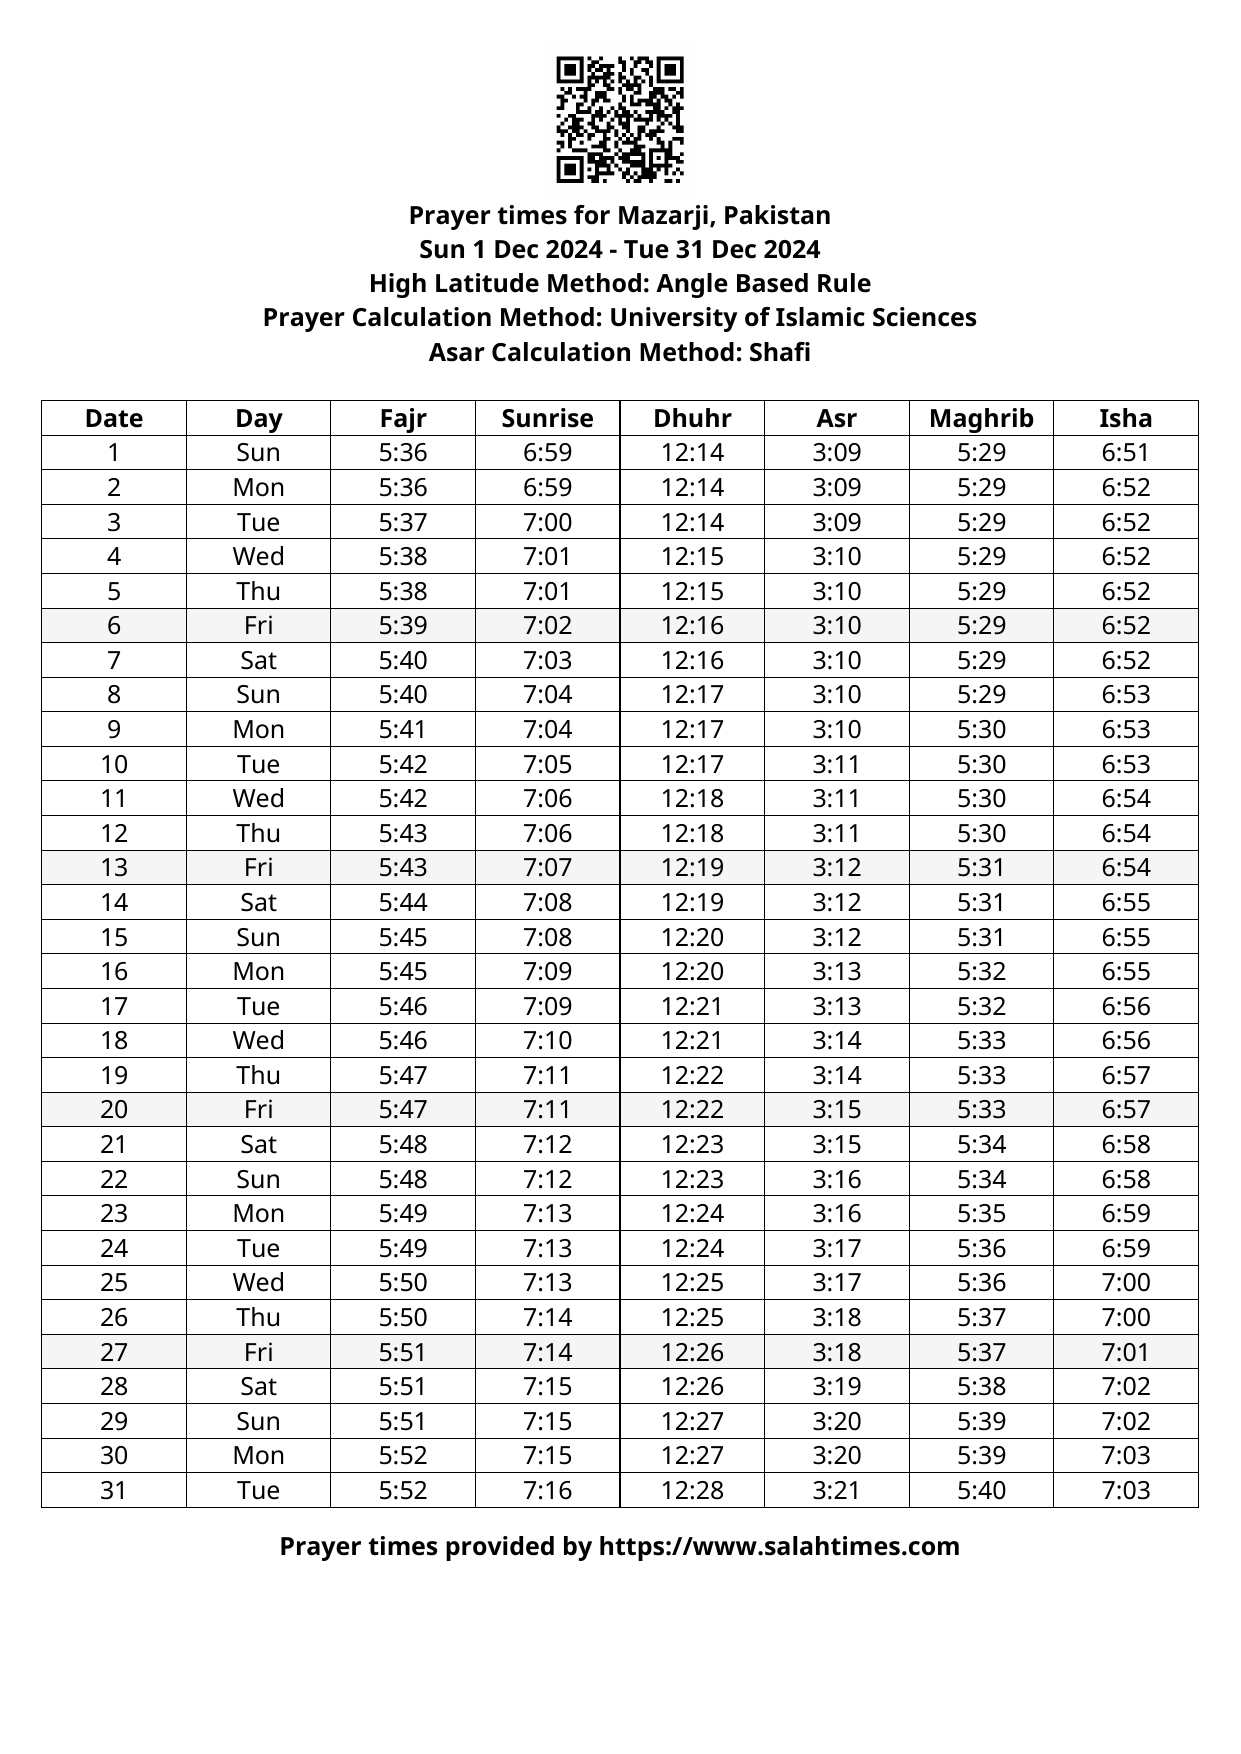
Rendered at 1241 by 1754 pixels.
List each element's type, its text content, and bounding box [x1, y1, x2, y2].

table_cell 5:43 [331, 851, 475, 884]
table_cell 6:52 [1054, 609, 1198, 642]
table_cell 7:01 [476, 539, 619, 573]
table_cell 3:10 [765, 609, 909, 642]
table_cell 23 [42, 1196, 186, 1230]
table_cell Fri [187, 851, 330, 884]
table_cell 5:49 [331, 1231, 475, 1264]
table_cell 5:29 [910, 436, 1053, 469]
table_cell 5:38 [331, 539, 475, 573]
table_cell 5:44 [331, 885, 475, 919]
table_cell 7:07 [476, 851, 619, 884]
table_cell 3:12 [765, 851, 909, 884]
table_cell 6:56 [1054, 1024, 1198, 1057]
table_cell 12:17 [621, 747, 764, 780]
table_cell 28 [42, 1369, 186, 1403]
table_cell 5:29 [910, 609, 1053, 642]
table_cell 3:12 [765, 885, 909, 919]
table_cell 12:14 [621, 505, 764, 538]
table_cell 3:16 [765, 1196, 909, 1230]
table_header Day [187, 401, 330, 434]
table_cell 27 [42, 1335, 186, 1368]
table_cell 12:18 [621, 781, 764, 815]
table_cell Fri [187, 1093, 330, 1126]
table_cell 7:09 [476, 989, 619, 1022]
table_cell 12:15 [621, 574, 764, 607]
table_cell 5:41 [331, 712, 475, 746]
table_cell Tue [187, 505, 330, 538]
table_cell 6:52 [1054, 539, 1198, 573]
table_cell 3:19 [765, 1369, 909, 1403]
table_cell Sun [187, 920, 330, 953]
table_cell 1 [42, 436, 186, 469]
table_cell 7:13 [476, 1196, 619, 1230]
table_cell 7:15 [476, 1404, 619, 1437]
table_cell Mon [187, 954, 330, 988]
table_cell Mon [187, 1196, 330, 1230]
table_cell Mon [187, 470, 330, 504]
table_cell 11 [42, 781, 186, 815]
table_cell 5:51 [331, 1335, 475, 1368]
table_cell 5:37 [910, 1335, 1053, 1368]
table_cell 17 [42, 989, 186, 1022]
table_cell 5:32 [910, 954, 1053, 988]
text Sun 1 Dec 2024 - Tue 31 Dec 2024 [42, 232, 1198, 266]
table_cell 7:04 [476, 678, 619, 711]
table_cell 5:48 [331, 1162, 475, 1195]
table_cell Tue [187, 747, 330, 780]
table_cell 7:06 [476, 816, 619, 849]
table_cell 7:12 [476, 1127, 619, 1161]
table_cell 3:13 [765, 954, 909, 988]
table_cell 12:23 [621, 1127, 764, 1161]
table_cell 12:16 [621, 643, 764, 677]
table_cell 5:37 [331, 505, 475, 538]
table_cell Wed [187, 539, 330, 573]
table_cell 5:36 [331, 470, 475, 504]
table_cell 3:10 [765, 643, 909, 677]
table_cell 5:30 [910, 747, 1053, 780]
table_cell 7:05 [476, 747, 619, 780]
table_cell 12:22 [621, 1058, 764, 1092]
table_cell 5:49 [331, 1196, 475, 1230]
table_cell 3:12 [765, 920, 909, 953]
table_cell 7:11 [476, 1093, 619, 1126]
table_cell Sun [187, 436, 330, 469]
table_cell 5:40 [331, 643, 475, 677]
table_cell 6:58 [1054, 1162, 1198, 1195]
table_cell 12:17 [621, 678, 764, 711]
table_cell 6:51 [1054, 436, 1198, 469]
table_cell 12:18 [621, 816, 764, 849]
table_cell 7:08 [476, 920, 619, 953]
table_cell 13 [42, 851, 186, 884]
table_cell 6:55 [1054, 954, 1198, 988]
table_cell 12:14 [621, 470, 764, 504]
table_cell Thu [187, 574, 330, 607]
table_cell Wed [187, 1266, 330, 1299]
table_cell 12:25 [621, 1300, 764, 1334]
table_cell 7:11 [476, 1058, 619, 1092]
table_cell 3:14 [765, 1024, 909, 1057]
table_cell Fri [187, 609, 330, 642]
table_cell 5:34 [910, 1127, 1053, 1161]
table_cell 20 [42, 1093, 186, 1126]
table_cell 6:59 [1054, 1196, 1198, 1230]
table_cell Sat [187, 1127, 330, 1161]
table_cell 5:30 [910, 712, 1053, 746]
table_cell 5:30 [910, 816, 1053, 849]
table_cell 5:33 [910, 1024, 1053, 1057]
table_cell 12:23 [621, 1162, 764, 1195]
table_cell 3:18 [765, 1300, 909, 1334]
table_cell 3:15 [765, 1127, 909, 1161]
table_cell 7:14 [476, 1300, 619, 1334]
table_cell 5:47 [331, 1058, 475, 1092]
table_cell Sat [187, 643, 330, 677]
text High Latitude Method: Angle Based Rule [42, 266, 1198, 300]
table_cell 6:52 [1054, 470, 1198, 504]
table_cell 5:39 [331, 609, 475, 642]
table_cell 6:55 [1054, 885, 1198, 919]
table_cell 7:08 [476, 885, 619, 919]
table_cell 5:45 [331, 954, 475, 988]
table_cell 3 [42, 505, 186, 538]
table_cell 4 [42, 539, 186, 573]
table_cell 3:18 [765, 1335, 909, 1368]
table_cell 6:54 [1054, 816, 1198, 849]
table_cell Thu [187, 816, 330, 849]
table_cell 6:53 [1054, 712, 1198, 746]
table_cell 5:36 [910, 1266, 1053, 1299]
table_cell 5:29 [910, 539, 1053, 573]
text Asar Calculation Method: Shafi [42, 334, 1198, 368]
table_cell 5:52 [331, 1439, 475, 1472]
table_cell 7:01 [476, 574, 619, 607]
table_cell Thu [187, 1058, 330, 1092]
picture [542, 41, 699, 198]
table_cell 6:54 [1054, 851, 1198, 884]
table_cell 3:15 [765, 1093, 909, 1126]
table_cell 6:58 [1054, 1127, 1198, 1161]
table_cell 5:30 [910, 781, 1053, 815]
table_cell 5:50 [331, 1300, 475, 1334]
table_cell 5:42 [331, 747, 475, 780]
table_cell 10 [42, 747, 186, 780]
table_cell 5:39 [910, 1404, 1053, 1437]
table_cell 5:48 [331, 1127, 475, 1161]
table_cell 5:42 [331, 781, 475, 815]
table_cell 5:29 [910, 470, 1053, 504]
table_cell 3:10 [765, 574, 909, 607]
table_cell 3:09 [765, 470, 909, 504]
table_cell 6:52 [1054, 574, 1198, 607]
table_header Isha [1054, 401, 1198, 434]
table_cell 5:51 [331, 1404, 475, 1437]
table_cell 5:29 [910, 505, 1053, 538]
table_cell 16 [42, 954, 186, 988]
table_cell Sun [187, 1404, 330, 1437]
table_cell 5 [42, 574, 186, 607]
table_cell 6:59 [1054, 1231, 1198, 1264]
table_cell Mon [187, 712, 330, 746]
table_cell 7:03 [476, 643, 619, 677]
table_cell 5:52 [331, 1473, 475, 1507]
table_cell 5:36 [331, 436, 475, 469]
table_cell 7:02 [476, 609, 619, 642]
table_cell 5:31 [910, 885, 1053, 919]
text Prayer times provided by https://www.salahtimes.com [42, 1528, 1198, 1563]
table_cell 6:53 [1054, 678, 1198, 711]
table_cell 5:43 [331, 816, 475, 849]
text Prayer Calculation Method: University of Islamic Sciences [42, 300, 1198, 334]
table_cell 5:33 [910, 1058, 1053, 1092]
table_cell Tue [187, 1473, 330, 1507]
table_header Date [42, 401, 186, 434]
table_cell Wed [187, 781, 330, 815]
table_cell 6:57 [1054, 1058, 1198, 1092]
table_cell 3:11 [765, 747, 909, 780]
table_cell 5:46 [331, 1024, 475, 1057]
table_cell 3:10 [765, 539, 909, 573]
table_header Dhuhr [621, 401, 764, 434]
table_cell 3:09 [765, 505, 909, 538]
table_cell 6:53 [1054, 747, 1198, 780]
table_cell 31 [42, 1473, 186, 1507]
table_cell 3:13 [765, 989, 909, 1022]
table_cell 5:36 [910, 1231, 1053, 1264]
table_cell 3:16 [765, 1162, 909, 1195]
table_header Sunrise [476, 401, 619, 434]
table_cell 5:38 [910, 1369, 1053, 1403]
table_cell 14 [42, 885, 186, 919]
table_cell 22 [42, 1162, 186, 1195]
table_cell 6:52 [1054, 643, 1198, 677]
table_cell 7:02 [1054, 1404, 1198, 1437]
table_cell 3:14 [765, 1058, 909, 1092]
table_header Asr [765, 401, 909, 434]
table_cell 12:15 [621, 539, 764, 573]
table_cell 12:21 [621, 1024, 764, 1057]
table_cell 5:33 [910, 1093, 1053, 1126]
table_cell 5:37 [910, 1300, 1053, 1334]
table_cell 12:24 [621, 1196, 764, 1230]
table_cell Fri [187, 1335, 330, 1368]
table_cell 7:15 [476, 1369, 619, 1403]
table_cell 3:17 [765, 1266, 909, 1299]
table_cell 6:52 [1054, 505, 1198, 538]
table_cell 7:15 [476, 1439, 619, 1472]
table_cell 12:28 [621, 1473, 764, 1507]
table_cell 3:10 [765, 712, 909, 746]
table_cell 3:10 [765, 678, 909, 711]
table_cell 3:21 [765, 1473, 909, 1507]
table_cell 6:56 [1054, 989, 1198, 1022]
table_cell Tue [187, 1231, 330, 1264]
table_cell 2 [42, 470, 186, 504]
table_cell 6:57 [1054, 1093, 1198, 1126]
table_cell 8 [42, 678, 186, 711]
table_cell 3:11 [765, 816, 909, 849]
table_cell 7:02 [1054, 1369, 1198, 1403]
table_cell 29 [42, 1404, 186, 1437]
table_cell 7:03 [1054, 1439, 1198, 1472]
table_cell 5:38 [331, 574, 475, 607]
table_cell 12:21 [621, 989, 764, 1022]
table_cell 7:13 [476, 1231, 619, 1264]
table_cell 7:06 [476, 781, 619, 815]
table_cell 12:22 [621, 1093, 764, 1126]
table_cell 12:27 [621, 1404, 764, 1437]
table_cell 3:20 [765, 1439, 909, 1472]
table_cell 6:59 [476, 436, 619, 469]
table_cell 12:24 [621, 1231, 764, 1264]
table_cell 7:16 [476, 1473, 619, 1507]
table_cell 5:39 [910, 1439, 1053, 1472]
table_cell 21 [42, 1127, 186, 1161]
table_cell 12:17 [621, 712, 764, 746]
table_cell 5:40 [910, 1473, 1053, 1507]
table_cell 3:20 [765, 1404, 909, 1437]
table_cell 12:27 [621, 1439, 764, 1472]
table_cell 12:26 [621, 1335, 764, 1368]
table_cell 7:00 [1054, 1300, 1198, 1334]
table_cell 3:09 [765, 436, 909, 469]
table_cell 5:50 [331, 1266, 475, 1299]
table_cell 5:47 [331, 1093, 475, 1126]
table_cell 18 [42, 1024, 186, 1057]
table_cell 12:19 [621, 885, 764, 919]
table_cell 12:19 [621, 851, 764, 884]
table_cell 12:14 [621, 436, 764, 469]
table_cell 5:40 [331, 678, 475, 711]
table_cell 26 [42, 1300, 186, 1334]
table_cell Sat [187, 885, 330, 919]
text Prayer times for Mazarji, Pakistan [42, 198, 1198, 232]
table_cell 7:01 [1054, 1335, 1198, 1368]
table_cell 25 [42, 1266, 186, 1299]
table_cell 7:13 [476, 1266, 619, 1299]
table_header Maghrib [910, 401, 1053, 434]
table_cell Thu [187, 1300, 330, 1334]
table_cell 5:31 [910, 851, 1053, 884]
table_cell 9 [42, 712, 186, 746]
table_cell 24 [42, 1231, 186, 1264]
table_cell 6 [42, 609, 186, 642]
table_cell 12:26 [621, 1369, 764, 1403]
table_cell 12:20 [621, 954, 764, 988]
table_cell 12:25 [621, 1266, 764, 1299]
table_cell 3:17 [765, 1231, 909, 1264]
table_cell 30 [42, 1439, 186, 1472]
table_cell 7:03 [1054, 1473, 1198, 1507]
table_cell 7:14 [476, 1335, 619, 1368]
table_cell 7 [42, 643, 186, 677]
table_cell 7:04 [476, 712, 619, 746]
table_cell 5:29 [910, 643, 1053, 677]
table_cell 6:59 [476, 470, 619, 504]
table_cell 5:34 [910, 1162, 1053, 1195]
table_cell 7:09 [476, 954, 619, 988]
table_cell 7:00 [476, 505, 619, 538]
table_cell 12:20 [621, 920, 764, 953]
table_cell Sun [187, 678, 330, 711]
table_cell 5:29 [910, 574, 1053, 607]
table_cell 5:31 [910, 920, 1053, 953]
table_cell 7:00 [1054, 1266, 1198, 1299]
table_cell 6:55 [1054, 920, 1198, 953]
table_cell 5:51 [331, 1369, 475, 1403]
table_cell 5:46 [331, 989, 475, 1022]
table_cell 5:32 [910, 989, 1053, 1022]
table_cell Tue [187, 989, 330, 1022]
table_cell Wed [187, 1024, 330, 1057]
table_cell Sun [187, 1162, 330, 1195]
table_cell 15 [42, 920, 186, 953]
table_cell 7:10 [476, 1024, 619, 1057]
table_cell 5:29 [910, 678, 1053, 711]
table_cell 19 [42, 1058, 186, 1092]
table_header Fajr [331, 401, 475, 434]
table_cell 5:35 [910, 1196, 1053, 1230]
table_cell 12 [42, 816, 186, 849]
table_cell 3:11 [765, 781, 909, 815]
table_cell Mon [187, 1439, 330, 1472]
table_cell 12:16 [621, 609, 764, 642]
table_cell 5:45 [331, 920, 475, 953]
table_cell 7:12 [476, 1162, 619, 1195]
table_cell Sat [187, 1369, 330, 1403]
table_cell 6:54 [1054, 781, 1198, 815]
